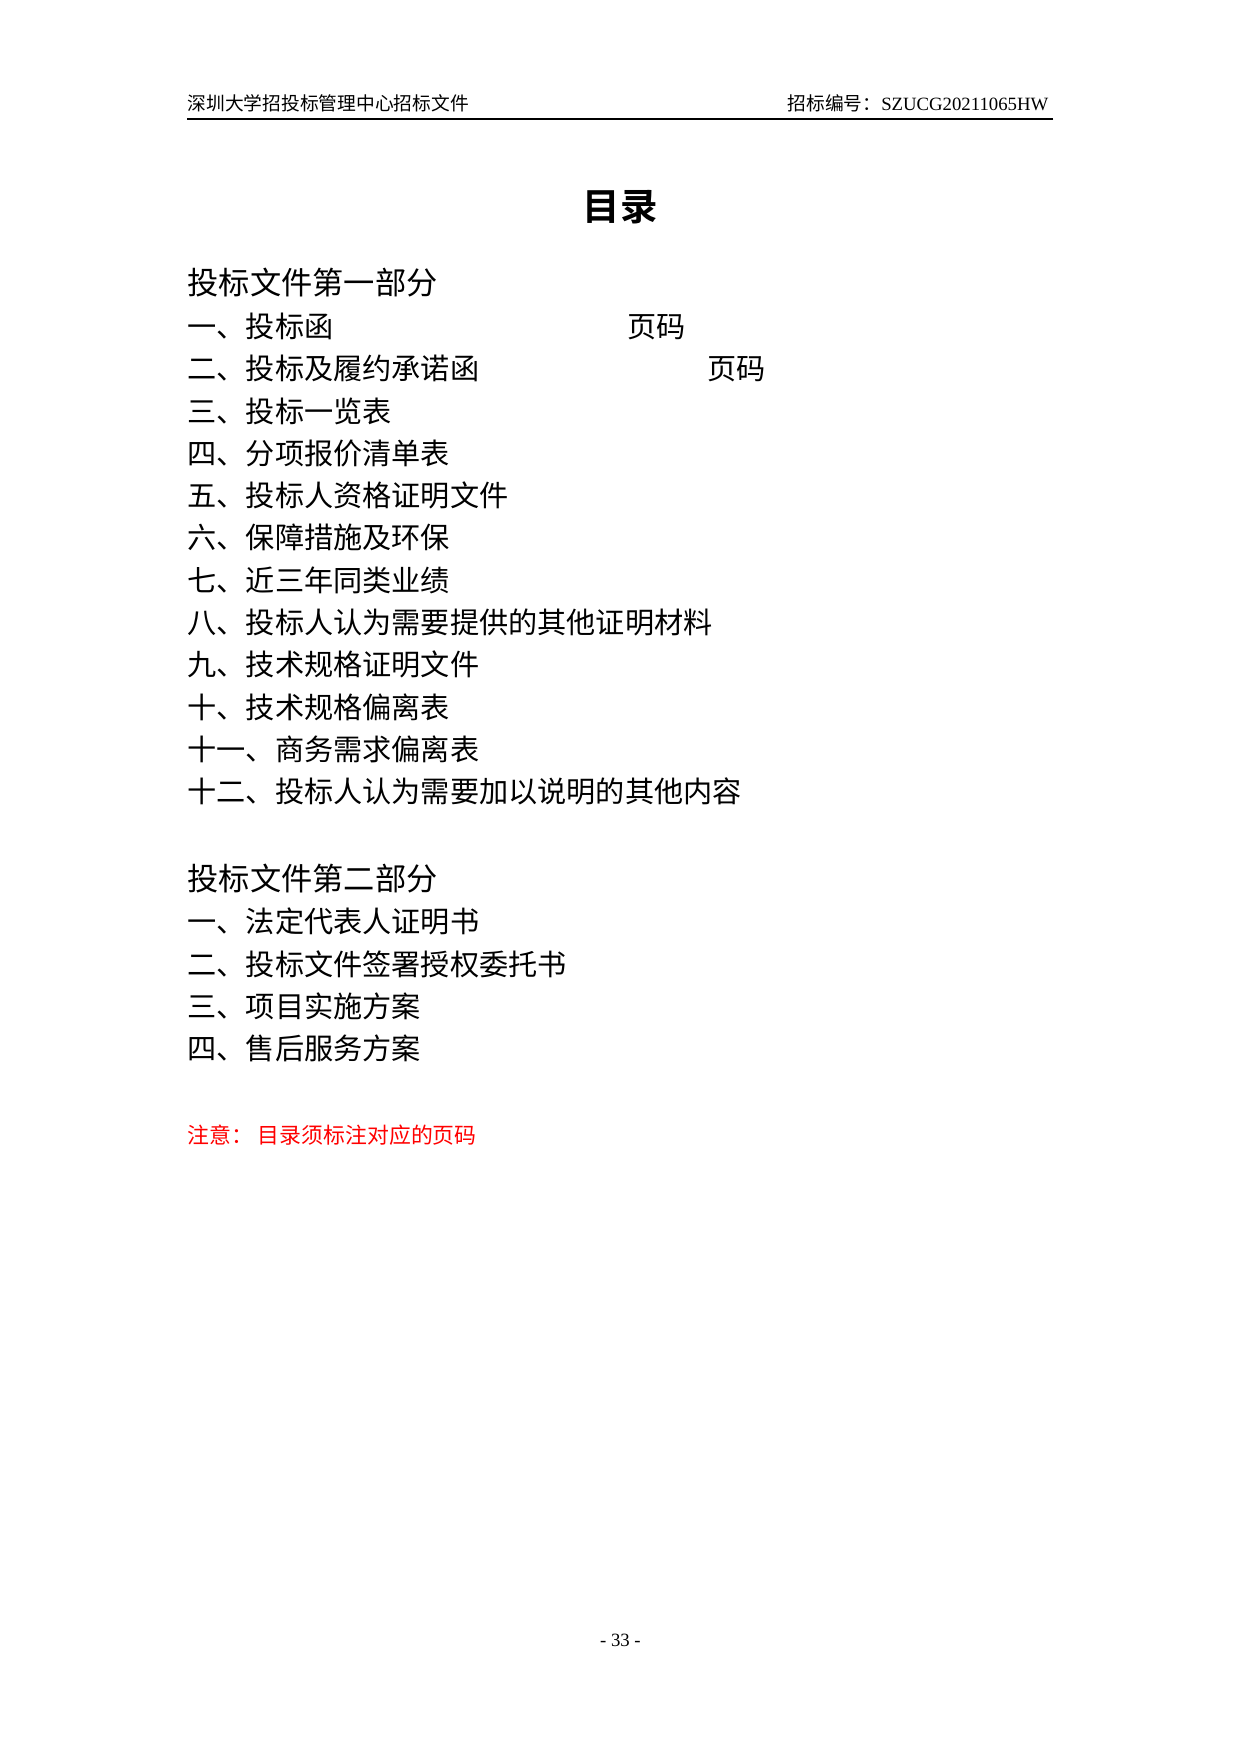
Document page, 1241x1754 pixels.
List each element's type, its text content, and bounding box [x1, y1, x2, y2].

text 一、法定代表人证明书 [187, 899, 1053, 941]
text 五、投标人资格证明文件 [187, 473, 1053, 515]
subtitle 目录 [187, 177, 1053, 231]
text 十二、投标人认为需要加以说明的其他内容 [187, 769, 1053, 811]
text 一、投标函 页码 [187, 304, 1053, 346]
text 投标文件第二部分 [187, 854, 1053, 899]
text 三、投标一览表 [187, 388, 1053, 431]
text 二、投标文件签署授权委托书 [187, 941, 1053, 983]
text 十、技术规格偏离表 [187, 684, 1053, 727]
text 十一、商务需求偏离表 [187, 727, 1053, 769]
text 三、项目实施方案 [187, 983, 1053, 1026]
text 九、技术规格证明文件 [187, 642, 1053, 684]
text 七、近三年同类业绩 [187, 557, 1053, 600]
text 八、投标人认为需要提供的其他证明材料 [187, 600, 1053, 642]
text 四、分项报价清单表 [187, 431, 1053, 473]
text 投标文件第一部分 [187, 258, 1053, 304]
text 四、售后服务方案 [187, 1026, 1053, 1068]
text 二、投标及履约承诺函 页码 [187, 346, 1053, 388]
text 六、保障措施及环保 [187, 515, 1053, 557]
text 注意： 目录须标注对应的页码 [187, 1118, 1053, 1150]
